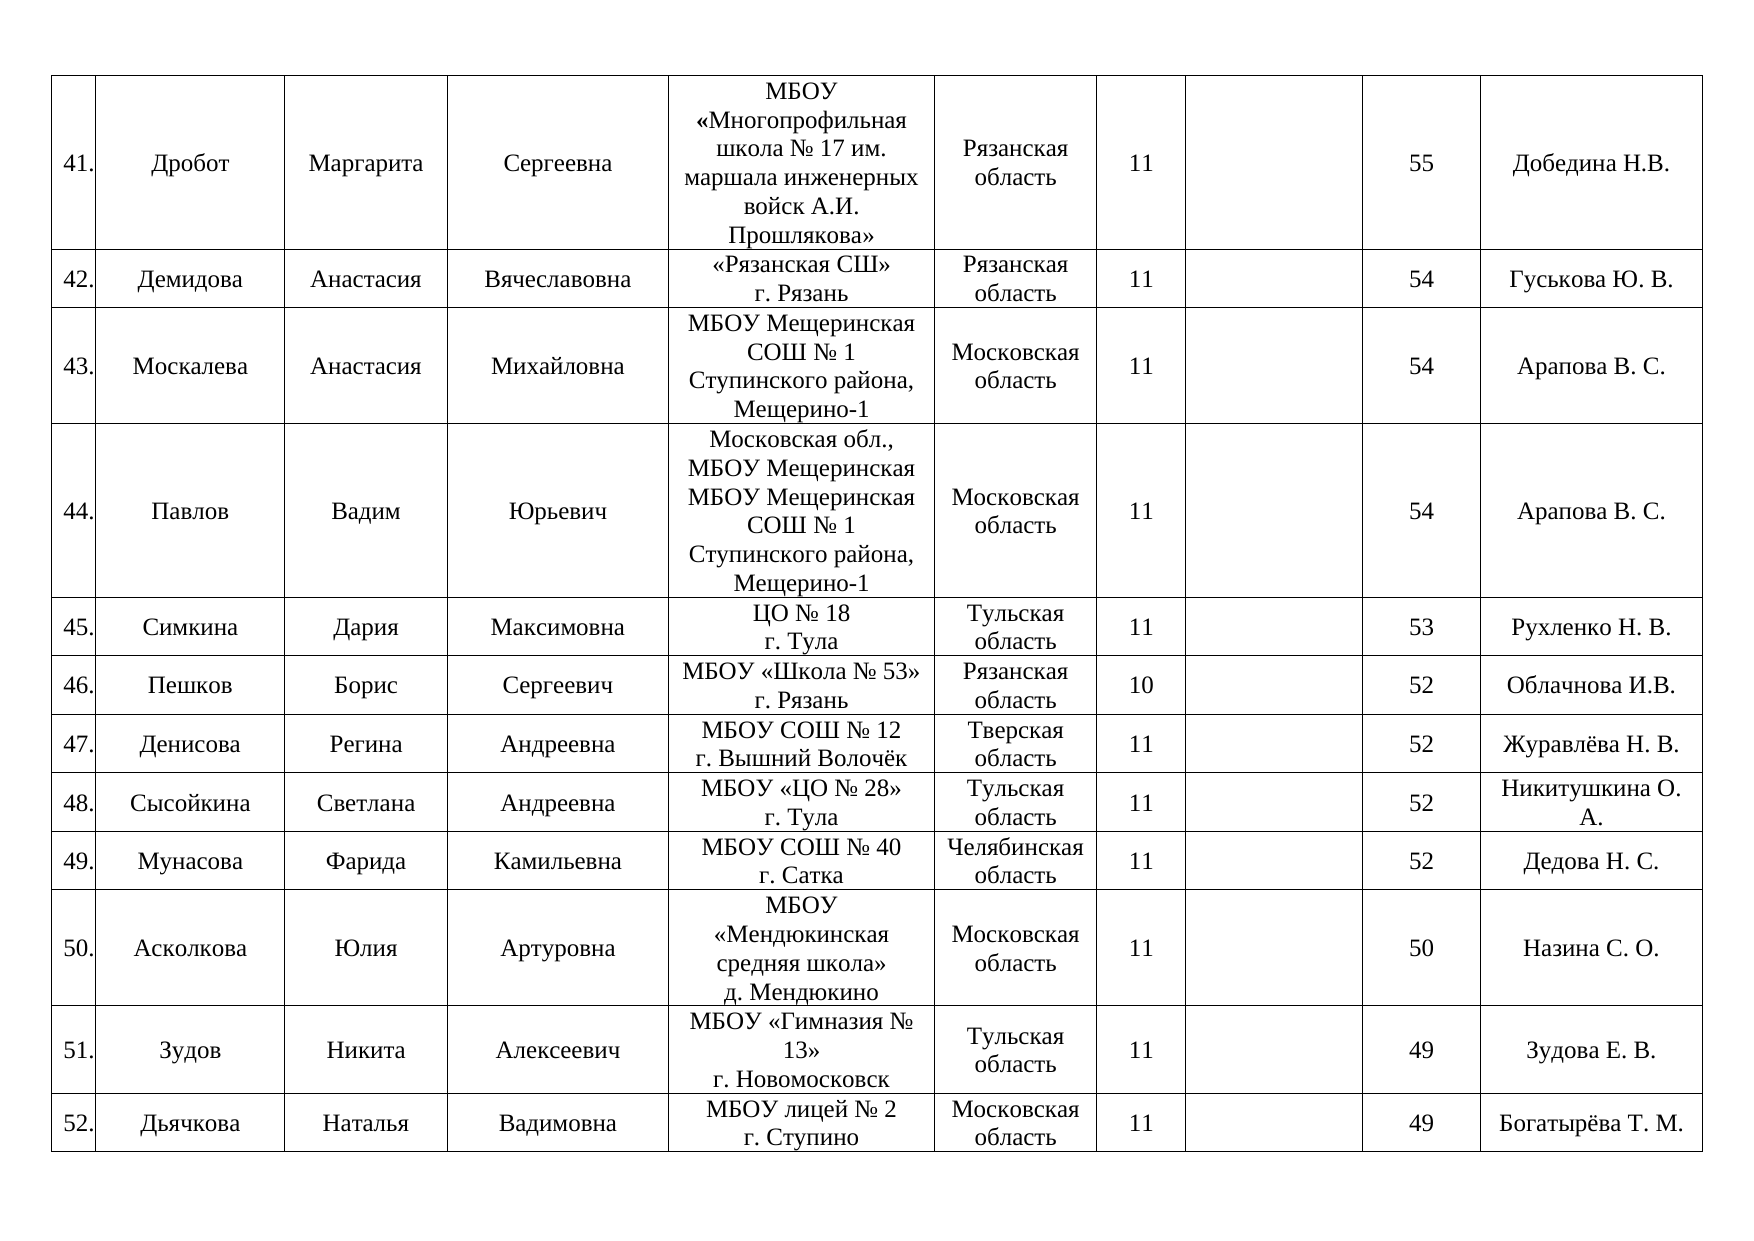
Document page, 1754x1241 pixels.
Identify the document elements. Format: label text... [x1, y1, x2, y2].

table_cell Вадимовна [448, 1094, 668, 1151]
table_cell Борис [285, 656, 447, 714]
table_cell 11 [1097, 308, 1185, 423]
table_cell [1186, 76, 1362, 248]
table_cell 54 [1363, 250, 1480, 307]
table_cell Наталья [285, 1094, 447, 1151]
table_cell МБОУ «Мендюкинская средняя школа» д. Мендюкино [669, 890, 934, 1005]
table_cell 52 [1363, 715, 1480, 772]
table_cell 11 [1097, 832, 1185, 889]
table_cell Сергеевна [448, 76, 668, 248]
table_cell Михайловна [448, 308, 668, 423]
table_cell [52, 1006, 95, 1093]
table_cell Анастасия [285, 308, 447, 423]
table_cell 11 [1097, 424, 1185, 597]
table_cell 11 [1097, 76, 1185, 248]
table_cell Регина [285, 715, 447, 772]
table_cell [1186, 773, 1362, 831]
table_cell Дробот [96, 76, 284, 248]
table_cell [1186, 250, 1362, 307]
table_cell [1186, 656, 1362, 714]
table_cell Камильевна [448, 832, 668, 889]
table_cell Московская область [935, 308, 1096, 423]
table_cell [52, 656, 95, 714]
table_cell Зудова Е. В. [1481, 1006, 1702, 1093]
table_cell Мунасова [96, 832, 284, 889]
table_cell Рухленко Н. В. [1481, 598, 1702, 655]
table_cell 49 [1363, 1094, 1480, 1151]
table_cell [1186, 308, 1362, 423]
table_cell Рязанская область [935, 250, 1096, 307]
table_cell Маргарита [285, 76, 447, 248]
table_cell Андреевна [448, 715, 668, 772]
table_cell Дьячкова [96, 1094, 284, 1151]
table_cell Юлия [285, 890, 447, 1005]
table_cell Пешков [96, 656, 284, 714]
table_cell Демидова [96, 250, 284, 307]
table_cell 11 [1097, 1094, 1185, 1151]
table_cell [52, 832, 95, 889]
table_cell 11 [1097, 773, 1185, 831]
table_cell Никитушкина О. А. [1481, 773, 1702, 831]
table_cell 11 [1097, 715, 1185, 772]
table_cell 53 [1363, 598, 1480, 655]
table_cell Асколкова [96, 890, 284, 1005]
table_cell [52, 76, 95, 248]
table_cell [1186, 1006, 1362, 1093]
table_cell МБОУ «ЦО № 28» г. Тула [669, 773, 934, 831]
table_cell Максимовна [448, 598, 668, 655]
table_cell Московская область [935, 1094, 1096, 1151]
table_cell [52, 424, 95, 597]
table_cell Московская область [935, 424, 1096, 597]
table_cell [1186, 424, 1362, 597]
table_cell [1186, 1094, 1362, 1151]
table_cell МБОУ Мещеринская СОШ № 1 Ступинского района, Мещерино-1 [669, 308, 934, 423]
table_cell [52, 250, 95, 307]
table_cell Богатырёва Т. М. [1481, 1094, 1702, 1151]
table_cell [52, 308, 95, 423]
table_cell МБОУ СОШ № 12 г. Вышний Волочёк [669, 715, 934, 772]
table_cell Денисова [96, 715, 284, 772]
table_cell 55 [1363, 76, 1480, 248]
table_cell [1186, 598, 1362, 655]
table_cell Гуськова Ю. В. [1481, 250, 1702, 307]
table_cell Челябинская область [935, 832, 1096, 889]
table_cell «Рязанская СШ» г. Рязань [669, 250, 934, 307]
table_cell Юрьевич [448, 424, 668, 597]
table_cell Дедова Н. С. [1481, 832, 1702, 889]
table_cell 10 [1097, 656, 1185, 714]
table_cell [1186, 890, 1362, 1005]
table_cell Павлов [96, 424, 284, 597]
table_cell МБОУ «Школа № 53» г. Рязань [669, 656, 934, 714]
table_cell [52, 773, 95, 831]
table_cell Никита [285, 1006, 447, 1093]
table_cell Назина С. О. [1481, 890, 1702, 1005]
table_cell 52 [1363, 773, 1480, 831]
table_cell Тульская область [935, 1006, 1096, 1093]
table_cell Тульская область [935, 773, 1096, 831]
table_cell 54 [1363, 308, 1480, 423]
table_cell Зудов [96, 1006, 284, 1093]
table_cell 52 [1363, 656, 1480, 714]
table_cell Алексеевич [448, 1006, 668, 1093]
table_cell Вячеславовна [448, 250, 668, 307]
table_cell 49 [1363, 1006, 1480, 1093]
table_cell Фарида [285, 832, 447, 889]
table_cell 11 [1097, 598, 1185, 655]
table_cell [52, 598, 95, 655]
table_cell МБОУ «Многопрофильная школа № 17 им. маршала инженерных войск А.И. Прошлякова» [669, 76, 934, 248]
table_cell МБОУ лицей № 2 г. Ступино [669, 1094, 934, 1151]
table_cell Московская область [935, 890, 1096, 1005]
table_cell Дария [285, 598, 447, 655]
table_cell 11 [1097, 250, 1185, 307]
table_cell Рязанская область [935, 656, 1096, 714]
table_cell [1186, 832, 1362, 889]
table_cell [52, 715, 95, 772]
table_cell 11 [1097, 1006, 1185, 1093]
table_cell 50 [1363, 890, 1480, 1005]
table_cell ЦО № 18 г. Тула [669, 598, 934, 655]
table_cell Светлана [285, 773, 447, 831]
table_cell Московская обл., МБОУ Мещеринская МБОУ Мещеринская СОШ № 1 Ступинского района, Мещерино-1 [669, 424, 934, 597]
table_cell Артуровна [448, 890, 668, 1005]
table_cell 54 [1363, 424, 1480, 597]
table_cell Тверская область [935, 715, 1096, 772]
table_cell Тульская область [935, 598, 1096, 655]
table_cell Анастасия [285, 250, 447, 307]
table_cell Сергеевич [448, 656, 668, 714]
table_cell Арапова В. С. [1481, 424, 1702, 597]
table_cell Журавлёва Н. В. [1481, 715, 1702, 772]
table_cell Арапова В. С. [1481, 308, 1702, 423]
table_cell [1186, 715, 1362, 772]
table_cell Москалева [96, 308, 284, 423]
table_cell [52, 890, 95, 1005]
table_cell Рязанская область [935, 76, 1096, 248]
table_cell Симкина [96, 598, 284, 655]
table_cell Сысойкина [96, 773, 284, 831]
table_cell 52 [1363, 832, 1480, 889]
table_cell [52, 1094, 95, 1151]
table_cell Облачнова И.В. [1481, 656, 1702, 714]
table_cell Добедина Н.В. [1481, 76, 1702, 248]
table_cell МБОУ «Гимназия № 13» г. Новомосковск [669, 1006, 934, 1093]
table_cell Андреевна [448, 773, 668, 831]
table_cell 11 [1097, 890, 1185, 1005]
table_cell Вадим [285, 424, 447, 597]
table_cell МБОУ СОШ № 40 г. Сатка [669, 832, 934, 889]
